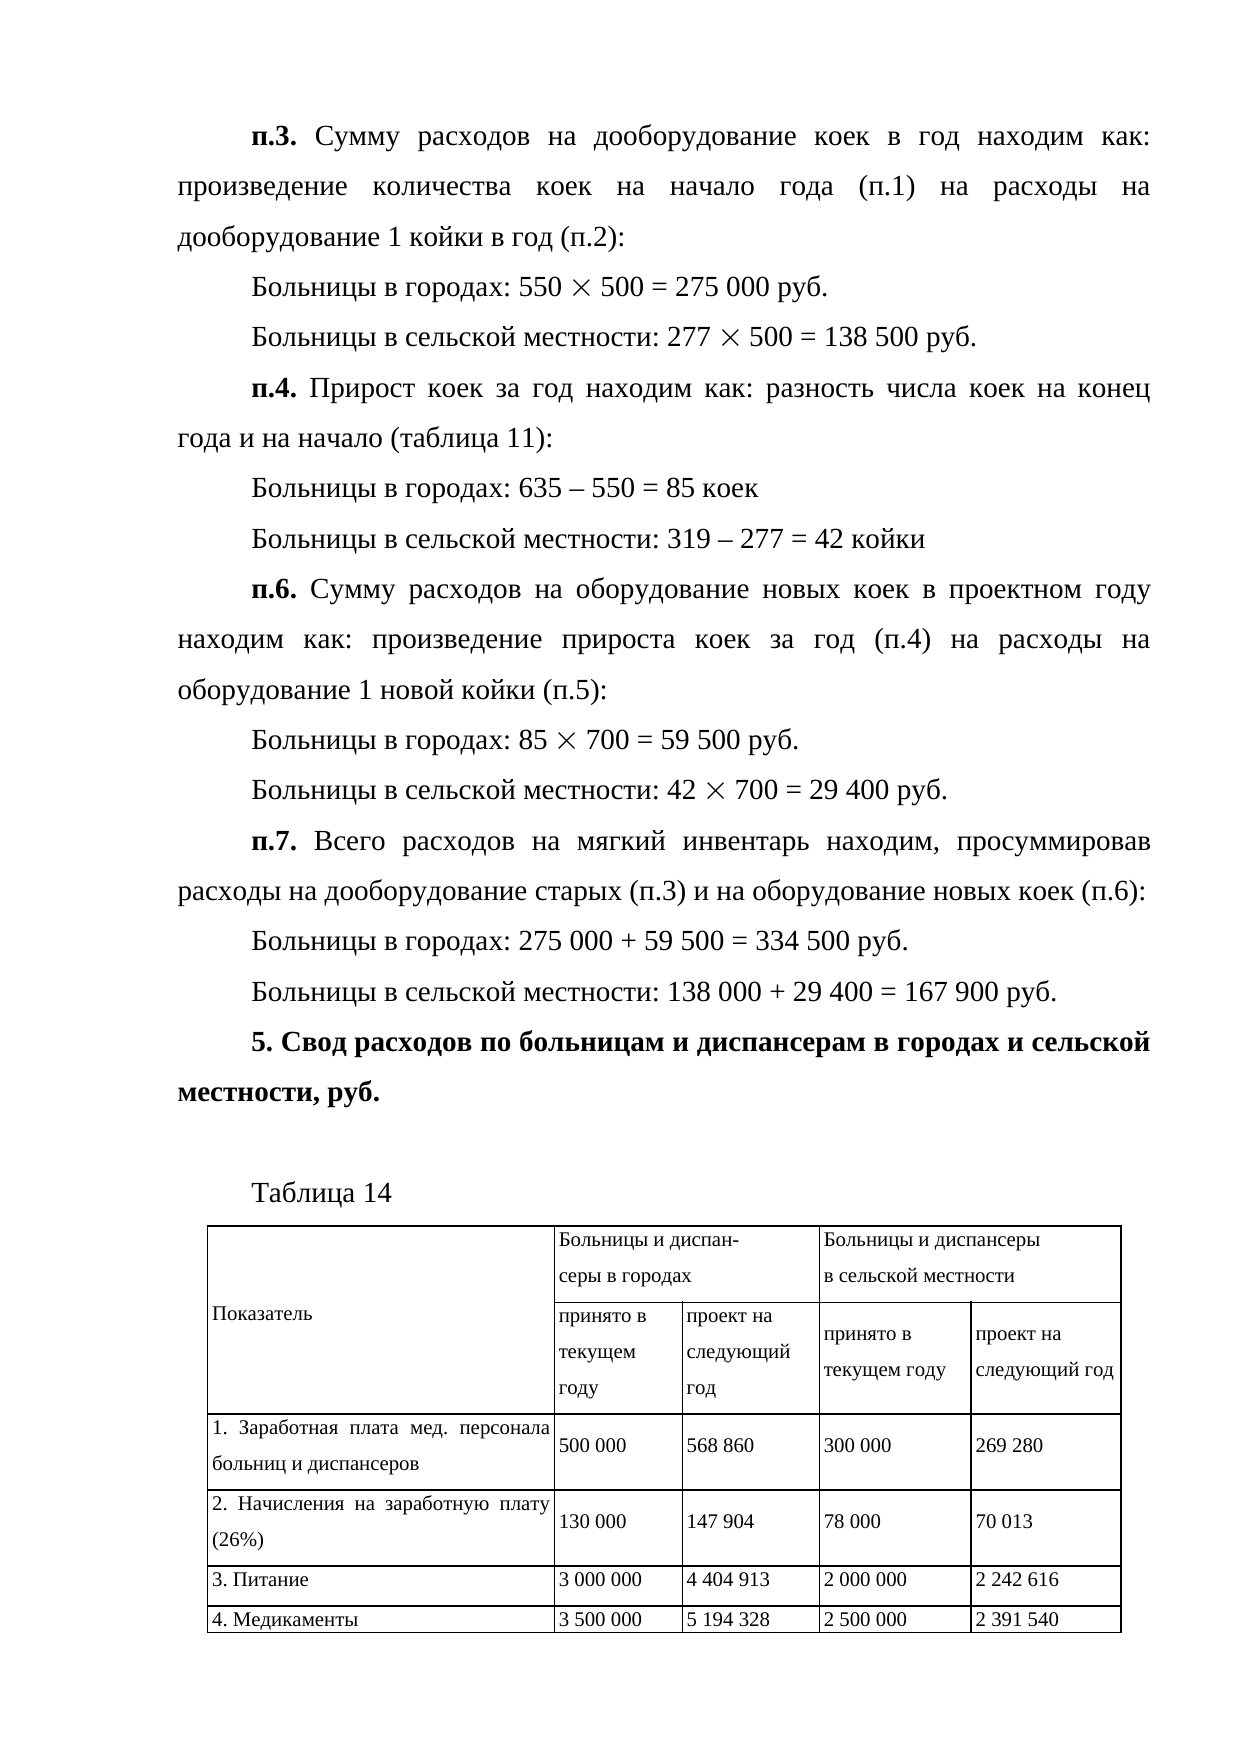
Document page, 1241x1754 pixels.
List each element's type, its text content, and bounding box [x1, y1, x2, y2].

table_cell проект на следующий год [683, 1303, 819, 1413]
table_cell 4 404 913 [683, 1567, 819, 1605]
table_cell 300 000 [820, 1415, 970, 1489]
table_cell 1. Заработная плата мед. персонала больниц и диспансеров [208, 1415, 554, 1489]
text Таблица 14 [177, 1175, 1152, 1209]
table_cell 147 904 [683, 1491, 819, 1565]
table_header Больницы и диспансеры в сельской местности [820, 1227, 1120, 1301]
text п.7. Всего расходов на мягкий инвентарь находим, просуммировав расходы на дооборудование старых (п.3) и на оборудование новых коек (п.6): [177, 823, 1152, 907]
text Больницы в городах: 275 000 + 59 500 = 334 500 руб. [177, 923, 1152, 957]
text Больницы в городах: 85 700 = 59 500 руб. [177, 722, 1152, 756]
table_cell 130 000 [555, 1491, 682, 1565]
table_cell 3. Питание [208, 1567, 554, 1605]
table_cell 4. Медикаменты [208, 1607, 554, 1632]
text п.4. Прирост коек за год находим как: разность числа коек на конец года и на начало (таблица 11): [177, 370, 1152, 454]
table_cell 5 194 328 [683, 1607, 819, 1632]
table_cell 568 860 [683, 1415, 819, 1489]
text 5. Свод расходов по больницам и диспансерам в городах и сельской местности, руб. [177, 1024, 1152, 1108]
table_header Показатель [208, 1227, 554, 1413]
table_cell 2. Начисления на заработную плату (26%) [208, 1491, 554, 1565]
table_cell 269 280 [972, 1415, 1120, 1489]
table_cell 3 500 000 [555, 1607, 682, 1632]
text п.6. Сумму расходов на оборудование новых коек в проектном году находим как: произведение прироста коек за год (п.4) на расходы на оборудование 1 новой койки (п.5): [177, 571, 1152, 705]
table_header Больницы и диспан- серы в городах [555, 1227, 819, 1301]
text Больницы в городах: 550 500 = 275 000 руб. [177, 269, 1152, 303]
text Больницы в сельской местности: 42 700 = 29 400 руб. [177, 772, 1152, 806]
text п.3. Сумму расходов на дооборудование коек в год находим как: произведение количества коек на начало года (п.1) на расходы на дооборудование 1 койки в год (п.2): [177, 118, 1152, 252]
table_cell 2 500 000 [820, 1607, 970, 1632]
table_cell 2 242 616 [972, 1567, 1120, 1605]
table_cell принято в текущем году [820, 1303, 970, 1413]
table_cell 78 000 [820, 1491, 970, 1565]
text Больницы в сельской местности: 138 000 + 29 400 = 167 900 руб. [177, 974, 1152, 1007]
table_cell 500 000 [555, 1415, 682, 1489]
table_cell 70 013 [972, 1491, 1120, 1565]
table_cell принято в текущем году [555, 1303, 682, 1413]
text Больницы в городах: 635 – 550 = 85 коек [177, 471, 1152, 504]
table_cell 3 000 000 [555, 1567, 682, 1605]
table_cell 2 391 540 [972, 1607, 1120, 1632]
text Больницы в сельской местности: 319 – 277 = 42 койки [177, 521, 1152, 554]
text Больницы в сельской местности: 277 500 = 138 500 руб. [177, 319, 1152, 353]
table_cell 2 000 000 [820, 1567, 970, 1605]
table_cell проект на следующий год [972, 1303, 1120, 1413]
